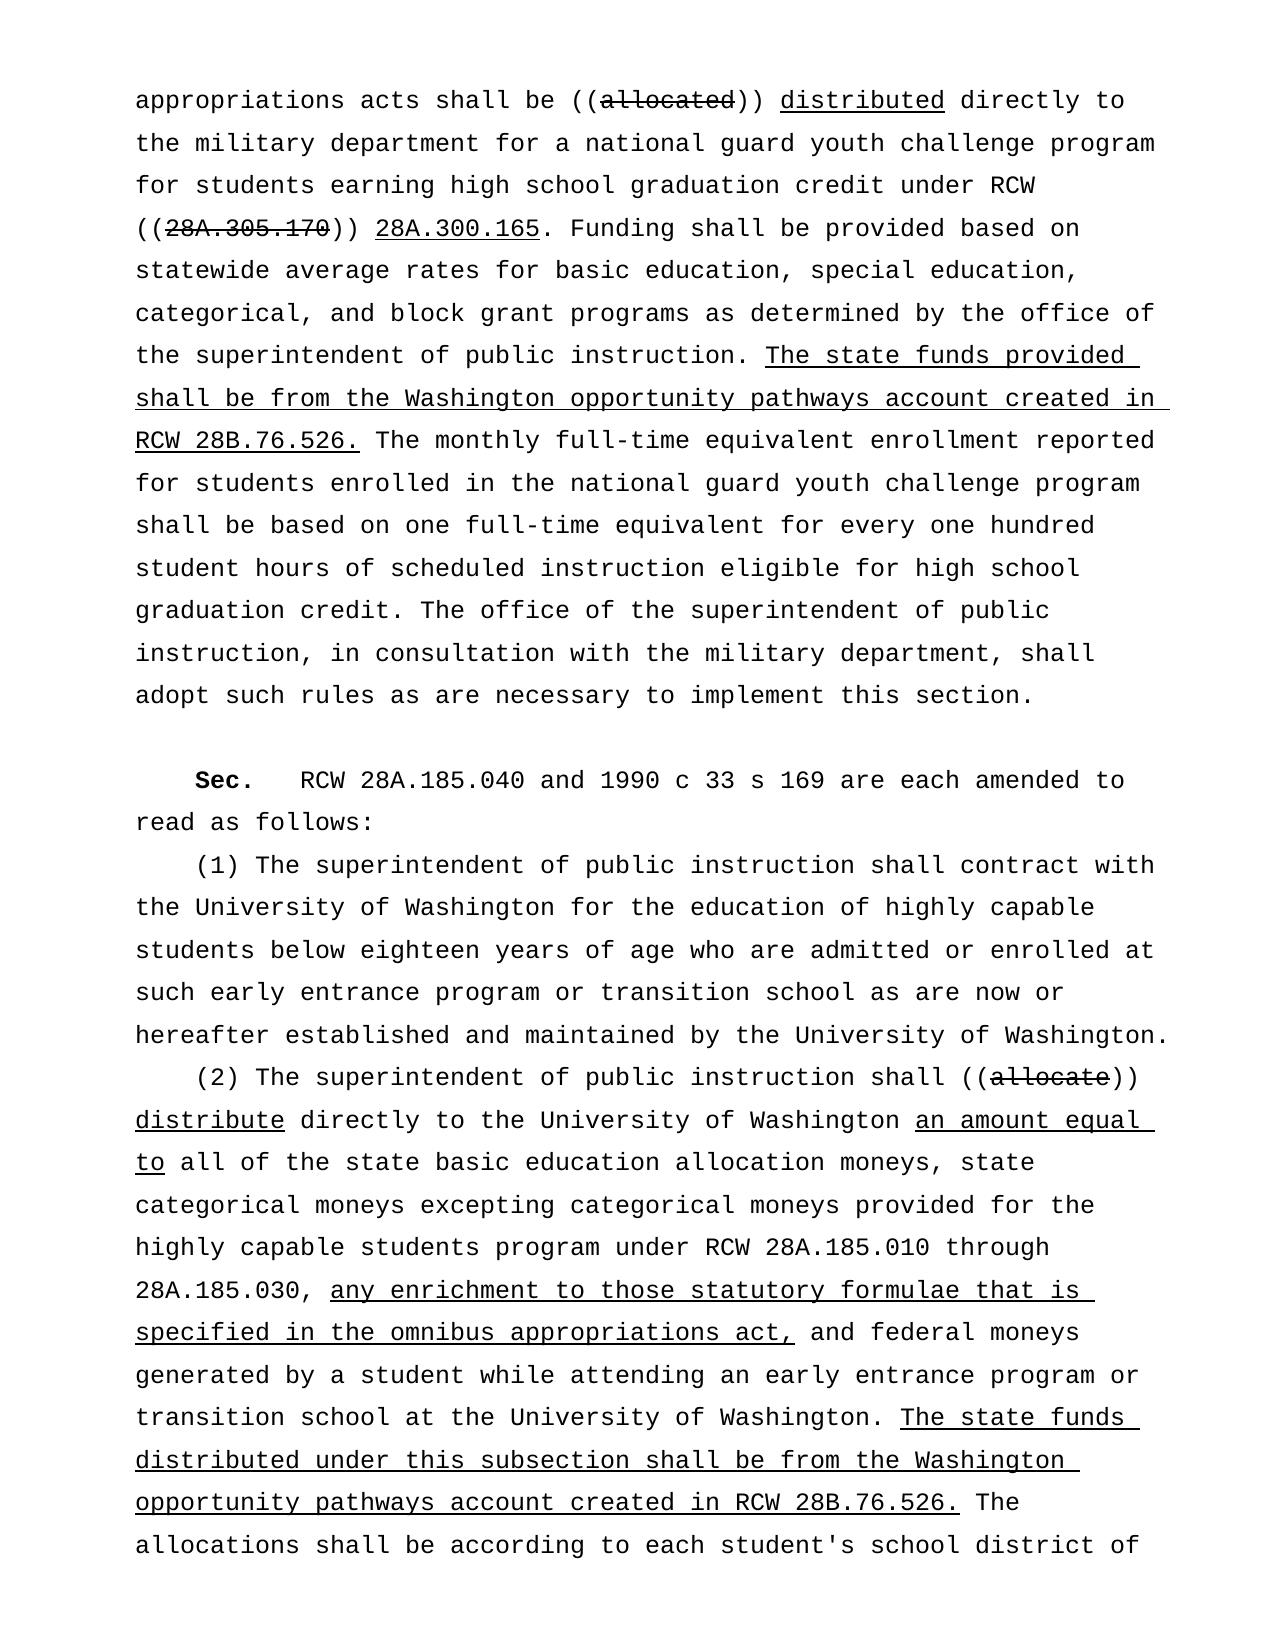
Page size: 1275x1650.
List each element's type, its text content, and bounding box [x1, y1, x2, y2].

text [135, 1052, 1170, 1562]
text Sec. RCW 28A.185.040 and 1990 c 33 s 169 are each amended to read as follows: [135, 754, 1170, 839]
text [135, 75, 1170, 409]
text (1) The superintendent of public instruction shall contract with the University of Washington for the education of highly capable students below eighteen years of age who are admitted or enrolled at such early entrance program or transition school as are now or hereafter established and maintained by the University of Washington. [135, 839, 1170, 1052]
